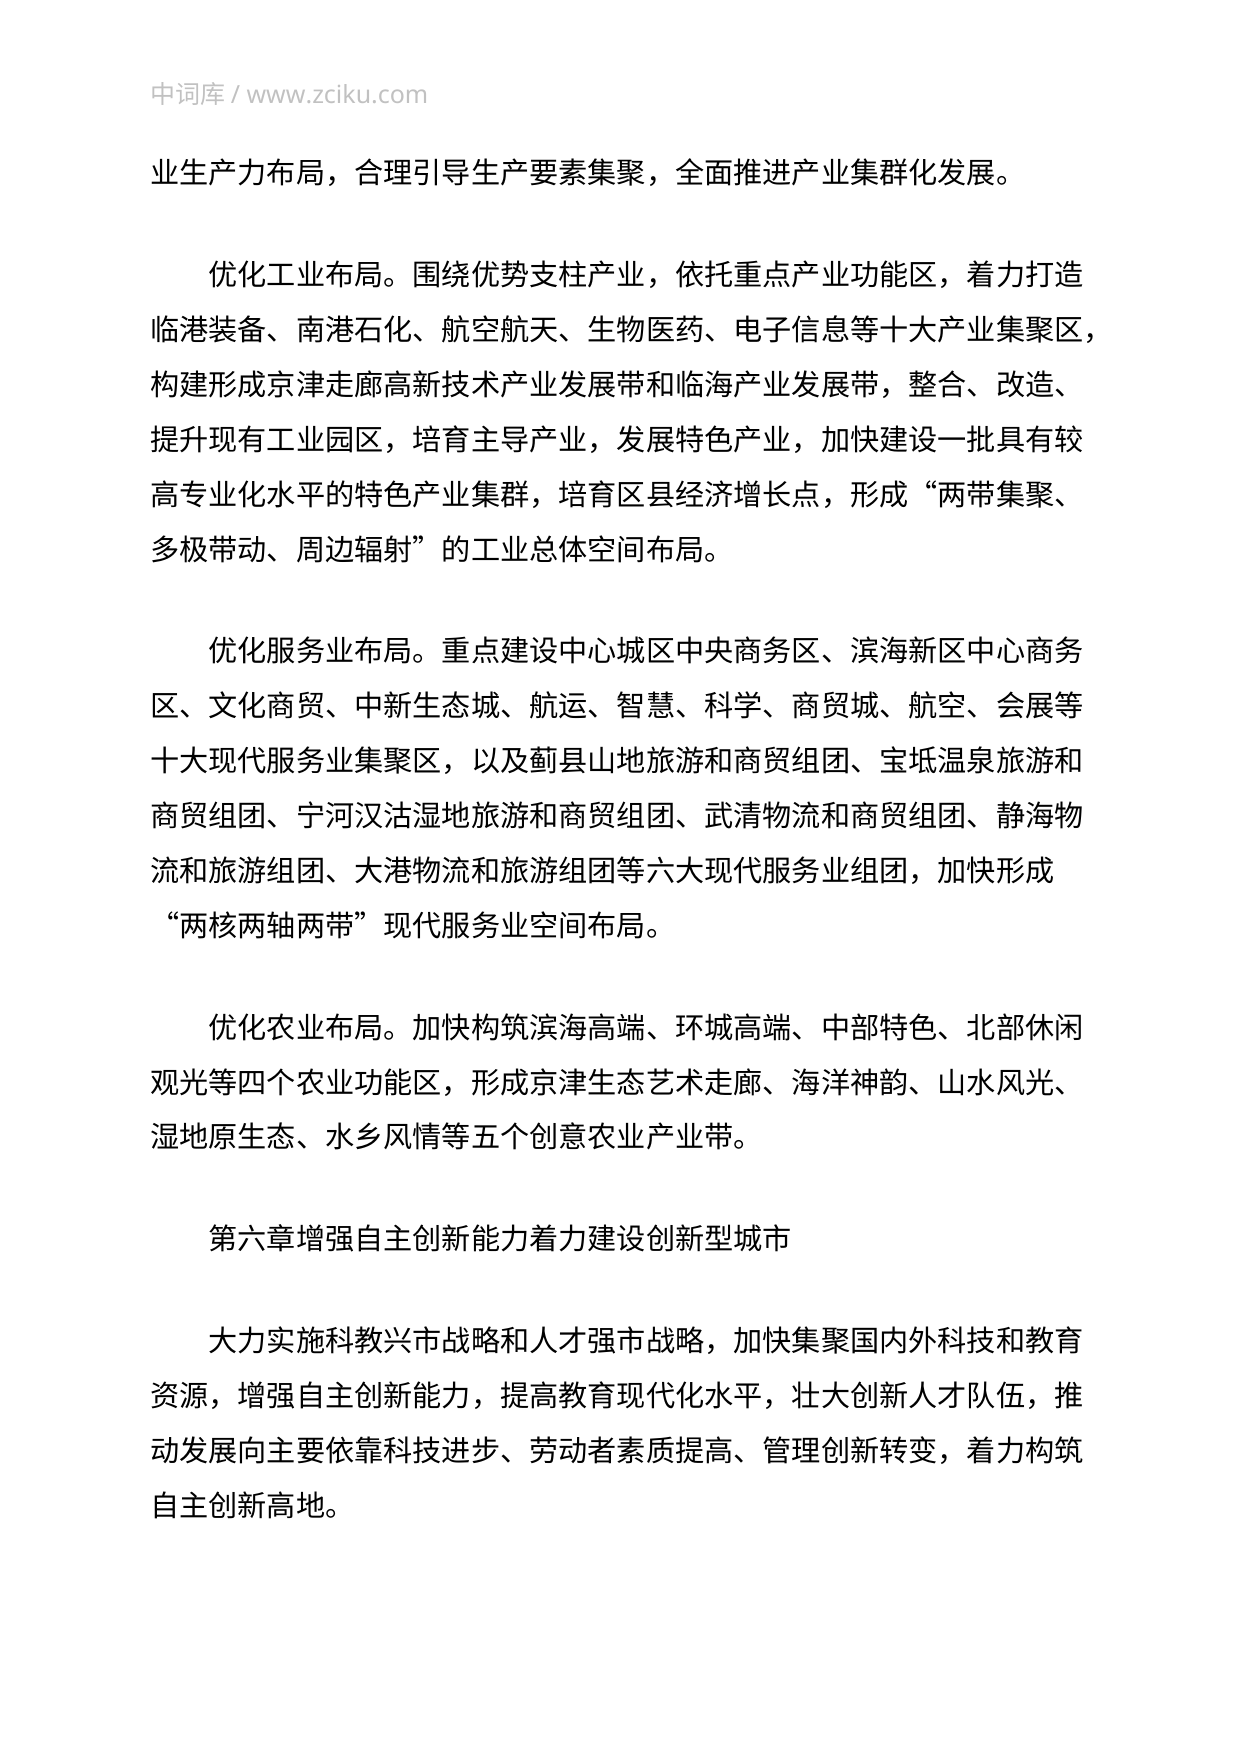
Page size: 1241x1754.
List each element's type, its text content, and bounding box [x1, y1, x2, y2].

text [150, 150, 1090, 192]
text 优化农业布局。加快构筑滨海高端、环城高端、中部特色、北部休闲观光等四个农业功能区，形成京津生态艺术走廊、海洋神韵、山水风光、湿地原生态、水乡风情等五个创意农业产业带。 [150, 1004, 1090, 1156]
text 优化工业布局。围绕优势支柱产业，依托重点产业功能区，着力打造临港装备、南港石化、航空航天、生物医药、电子信息等十大产业集聚区，构建形成京津走廊高新技术产业发展带和临海产业发展带，整合、改造、提升现有工业园区，培育主导产业，发展特色产业，加快建设一批具有较高专业化水平的特色产业集群，培育区县经济增长点，形成“两带集聚、多极带动、周边辐射”的工业总体空间布局。 [150, 252, 1090, 568]
text 优化服务业布局。重点建设中心城区中央商务区、滨海新区中心商务区、文化商贸、中新生态城、航运、智慧、科学、商贸城、航空、会展等十大现代服务业集聚区，以及蓟县山地旅游和商贸组团、宝坻温泉旅游和商贸组团、宁河汉沽湿地旅游和商贸组团、武清物流和商贸组团、静海物流和旅游组团、大港物流和旅游组团等六大现代服务业组团，加快形成“两核两轴两带”现代服务业空间布局。 [150, 628, 1090, 945]
text 大力实施科教兴市战略和人才强市战略，加快集聚国内外科技和教育资源，增强自主创新能力，提高教育现代化水平，壮大创新人才队伍，推动发展向主要依靠科技进步、劳动者素质提高、管理创新转变，着力构筑自主创新高地。 [150, 1318, 1090, 1524]
text 第六章增强自主创新能力着力建设创新型城市 [150, 1216, 1090, 1258]
